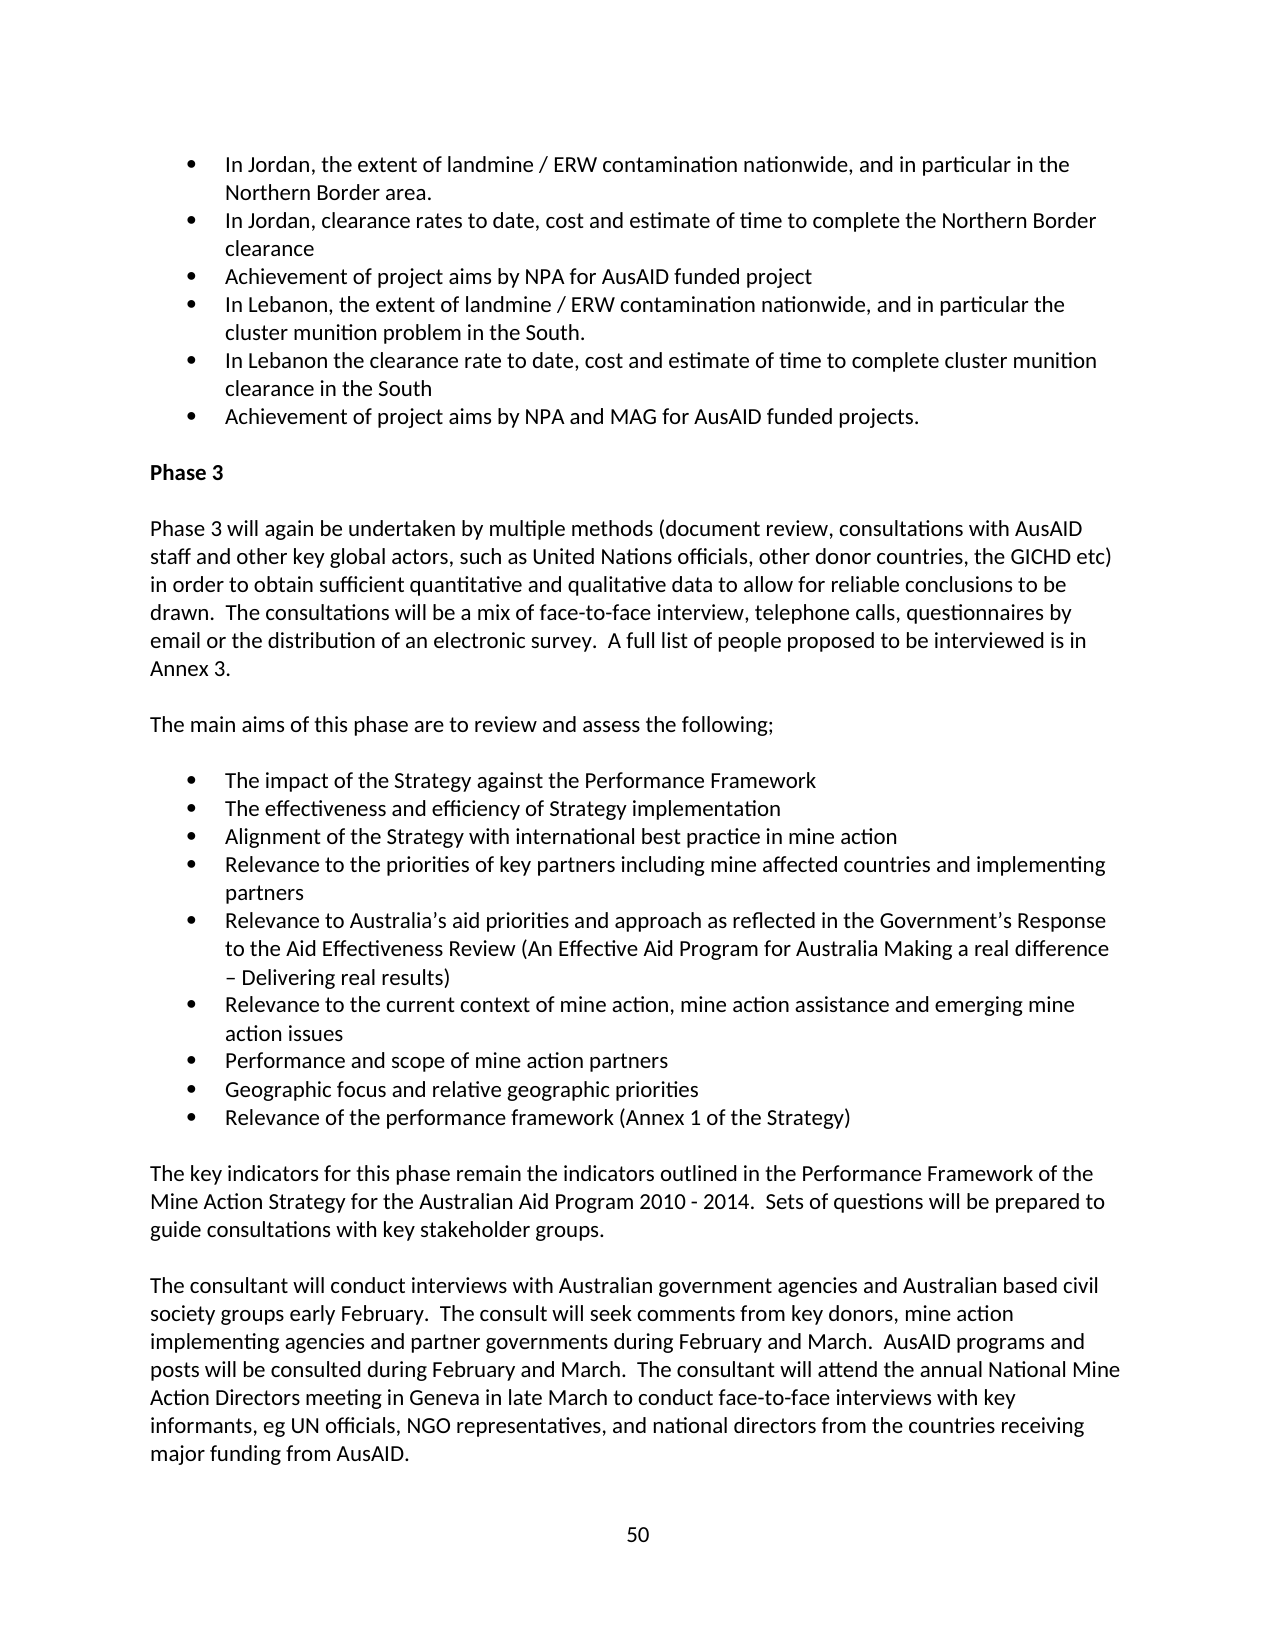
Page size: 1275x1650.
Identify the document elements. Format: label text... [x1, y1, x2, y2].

list In Lebanon the clearance rate to date, cost and estimate of time to complete cluster munition clearance in the South [187, 346, 1125, 402]
list Geographic focus and relative geographic priorities [187, 1075, 1125, 1103]
list Relevance of the performance framework (Annex 1 of the Strategy) [187, 1103, 1125, 1131]
list Performance and scope of mine action partners [187, 1047, 1125, 1075]
text Phase 3 will again be undertaken by multiple methods (document review, consultations with AusAID staff and other key global actors, such as United Nations officials, other donor countries, the GICHD etc) in order to obtain sufficient quantitative and qualitative data to allow for reliable conclusions to be drawn. The consultations will be a mix of face-to-face interview, telephone calls, questionnaires by email or the distribution of an electronic survey. A full list of people proposed to be interviewed is in Annex 3. [150, 514, 1125, 682]
list In Lebanon, the extent of landmine / ERW contamination nationwide, and in particular the cluster munition problem in the South. [187, 290, 1125, 346]
list In Jordan, clearance rates to date, cost and estimate of time to complete the Northern Border clearance [187, 206, 1125, 262]
list Relevance to the current context of mine action, mine action assistance and emerging mine action issues [187, 991, 1125, 1047]
text The consultant will conduct interviews with Australian government agencies and Australian based civil society groups early February. The consult will seek comments from key donors, mine action implementing agencies and partner governments during February and March. AusAID programs and posts will be consulted during February and March. The consultant will attend the annual National Mine Action Directors meeting in Geneva in late March to conduct face-to-face interviews with key informants, eg UN officials, NGO representatives, and national directors from the countries receiving major funding from AusAID. [150, 1271, 1125, 1467]
list Relevance to Australia’s aid priorities and approach as reflected in the Government’s Response to the Aid Effectiveness Review (An Effective Aid Program for Australia Making a real difference – Delivering real results) [187, 907, 1125, 991]
list Achievement of project aims by NPA for AusAID funded project [187, 262, 1125, 290]
list The effectiveness and efficiency of Strategy implementation [187, 794, 1125, 822]
text The key indicators for this phase remain the indicators outlined in the Performance Framework of the Mine Action Strategy for the Australian Aid Program 2010 - 2014. Sets of questions will be prepared to guide consultations with key stakeholder groups. [150, 1159, 1125, 1243]
list In Jordan, the extent of landmine / ERW contamination nationwide, and in particular in the Northern Border area. [187, 150, 1125, 206]
text Phase 3 [150, 458, 1144, 486]
text The main aims of this phase are to review and assess the following; [150, 710, 1125, 738]
list The impact of the Strategy against the Performance Framework [187, 766, 1125, 794]
list Alignment of the Strategy with international best practice in mine action [187, 822, 1125, 851]
list Achievement of project aims by NPA and MAG for AusAID funded projects. [187, 402, 1125, 430]
list Relevance to the priorities of key partners including mine affected countries and implementing partners [187, 851, 1125, 907]
